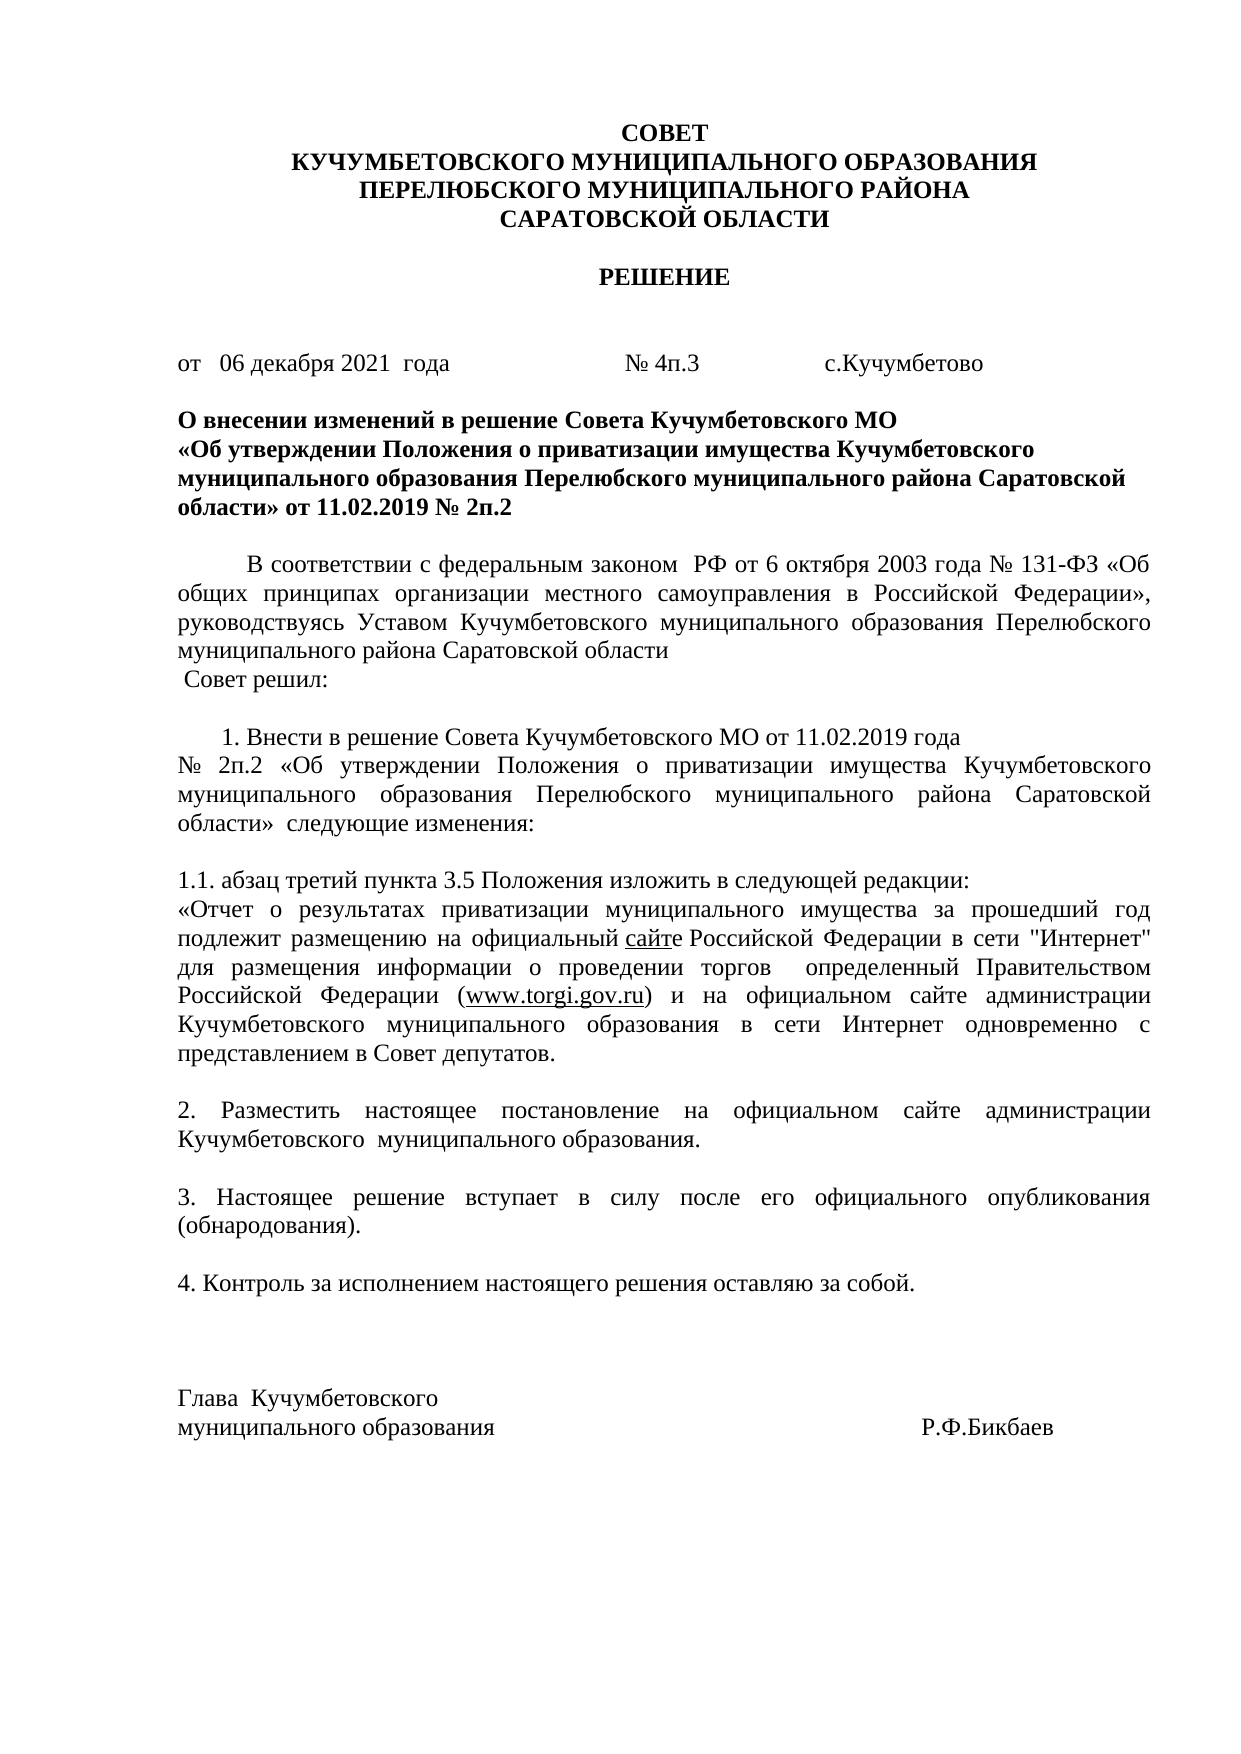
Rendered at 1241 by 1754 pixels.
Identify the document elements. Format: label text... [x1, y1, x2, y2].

text СОВЕТ [177, 118, 1152, 147]
text Совет решил: [177, 664, 1152, 693]
text «Отчет о результатах приватизации муниципального имущества за прошедший год подлежит размещению на официальный сайте Российской Федерации в сети "Интернет" для размещения информации о проведении торгов определенный Правительством Российской Федерации (www.torgi.gov.ru) и на официальном сайте администрации Кучумбетовского муниципального образования в сети Интернет одновременно с представлением в Совет депутатов. [177, 894, 1152, 1067]
text муниципального образования Р.Ф.Бикбаев [177, 1412, 1152, 1441]
text Глава Кучумбетовского [177, 1383, 1152, 1412]
text 3. Настоящее решение вступает в силу после его официального опубликования (обнародования). [177, 1182, 1152, 1239]
text РЕШЕНИЕ [177, 262, 1152, 291]
text О внесении изменений в решение Совета Кучумбетовского МО [177, 406, 1152, 434]
text КУЧУМБЕТОВСКОГО МУНИЦИПАЛЬНОГО ОБРАЗОВАНИЯ [177, 147, 1152, 176]
text В соответствии с федеральным законом РФ от 6 октября 2003 года № 131-ФЗ «Об общих принципах организации местного самоуправления в Российской Федерации», руководствуясь Уставом Кучумбетовского муниципального образования Перелюбского муниципального района Саратовской области [177, 549, 1152, 664]
text № 2п.2 «Об утверждении Положения о приватизации имущества Кучумбетовского муниципального образования Перелюбского муниципального района Саратовской области» следующие изменения: [177, 751, 1152, 837]
text 1. Внести в решение Совета Кучумбетовского МО от 11.02.2019 года [177, 722, 1152, 751]
text ПЕРЕЛЮБСКОГО МУНИЦИПАЛЬНОГО РАЙОНА [177, 176, 1152, 204]
text от 06 декабря 2021 года № 4п.3 с.Кучумбетово [177, 348, 1152, 377]
text 1.1. абзац третий пункта 3.5 Положения изложить в следующей редакции: [177, 866, 1152, 894]
text САРАТОВСКОЙ ОБЛАСТИ [177, 204, 1152, 233]
text 4. Контроль за исполнением настоящего решения оставляю за собой. [177, 1268, 1152, 1297]
text «Об утверждении Положения о приватизации имущества Кучумбетовского муниципального образования Перелюбского муниципального района Саратовской области» от 11.02.2019 № 2п.2 [177, 434, 1152, 521]
text 2. Разместить настоящее постановление на официальном сайте администрации Кучумбетовского муниципального образования. [177, 1096, 1152, 1153]
